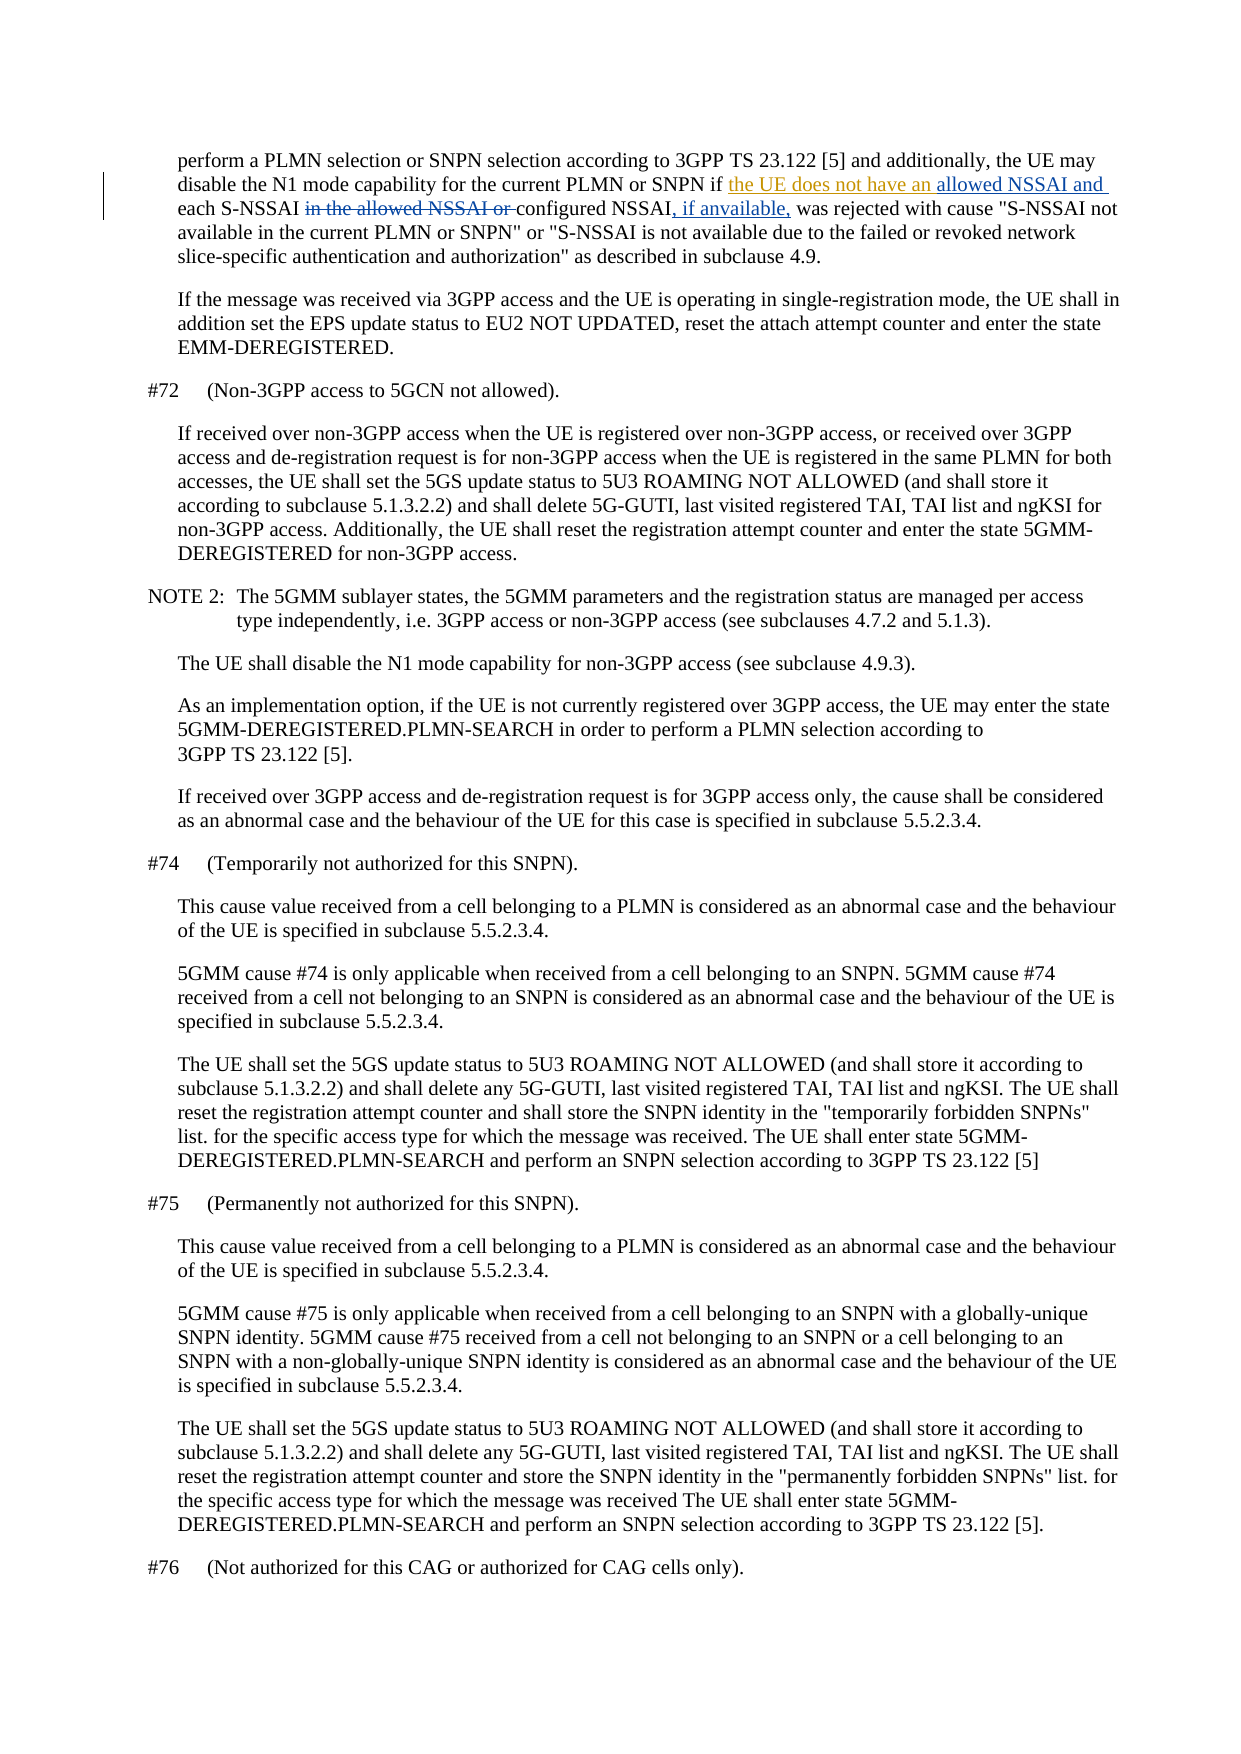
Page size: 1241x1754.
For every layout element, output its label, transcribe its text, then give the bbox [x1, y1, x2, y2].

text The UE shall set the 5GS update status to 5U3 ROAMING NOT ALLOWED (and shall store it according to subclause 5.1.3.2.2) and shall delete any 5G-GUTI, last visited registered TAI, TAI list and ngKSI. The UE shall reset the registration attempt counter and store the SNPN identity in the "permanently forbidden SNPNs" list. for the specific access type for which the message was received The UE shall enter state 5GMM-DEREGISTERED.PLMN-SEARCH and perform an SNPN selection according to 3GPP TS 23.122 [5]. [148, 1416, 1122, 1536]
text This cause value received from a cell belonging to a PLMN is considered as an abnormal case and the behaviour of the UE is specified in subclause 5.5.2.3.4. [148, 1234, 1122, 1282]
text If the message was received via 3GPP access and the UE is operating in single-registration mode, the UE shall in addition set the EPS update status to EU2 NOT UPDATED, reset the attach attempt counter and enter the state EMM-DEREGISTERED. [148, 287, 1122, 359]
text #74 (Temporarily not authorized for this SNPN). [148, 851, 1122, 875]
text If received over non-3GPP access when the UE is registered over non-3GPP access, or received over 3GPP access and de-registration request is for non-3GPP access when the UE is registered in the same PLMN for both accesses, the UE shall set the 5GS update status to 5U3 ROAMING NOT ALLOWED (and shall store it according to subclause 5.1.3.2.2) and shall delete 5G-GUTI, last visited registered TAI, TAI list and ngKSI for non-3GPP access. Additionally, the UE shall reset the registration attempt counter and enter the state 5GMM-DEREGISTERED for non-3GPP access. [148, 421, 1122, 565]
text #76 (Not authorized for this CAG or authorized for CAG cells only). [148, 1554, 1122, 1579]
text 5GMM cause #74 is only applicable when received from a cell belonging to an SNPN. 5GMM cause #74 received from a cell not belonging to an SNPN is considered as an abnormal case and the behaviour of the UE is specified in subclause 5.5.2.3.4. [148, 961, 1122, 1033]
text The UE shall set the 5GS update status to 5U3 ROAMING NOT ALLOWED (and shall store it according to subclause 5.1.3.2.2) and shall delete any 5G-GUTI, last visited registered TAI, TAI list and ngKSI. The UE shall reset the registration attempt counter and shall store the SNPN identity in the "temporarily forbidden SNPNs" list. for the specific access type for which the message was received. The UE shall enter state 5GMM-DEREGISTERED.PLMN-SEARCH and perform an SNPN selection according to 3GPP TS 23.122 [5] [148, 1052, 1122, 1172]
text #75 (Permanently not authorized for this SNPN). [148, 1191, 1122, 1215]
text The UE shall disable the N1 mode capability for non-3GPP access (see subclause 4.9.3). [148, 651, 1122, 674]
text #72 (Non-3GPP access to 5GCN not allowed). [148, 378, 1122, 402]
text As an implementation option, if the UE is not currently registered over 3GPP access, the UE may enter the state 5GMM-DEREGISTERED.PLMN-SEARCH in order to perform a PLMN selection according to 3GPP TS 23.122 [5]. [148, 693, 1122, 766]
text This cause value received from a cell belonging to a PLMN is considered as an abnormal case and the behaviour of the UE is specified in subclause 5.5.2.3.4. [148, 894, 1122, 942]
text NOTE 2: The 5GMM sublayer states, the 5GMM parameters and the registration status are managed per access type independently, i.e. 3GPP access or non-3GPP access (see subclauses 4.7.2 and 5.1.3). [148, 584, 1122, 632]
text If received over 3GPP access and de-registration request is for 3GPP access only, the cause shall be considered as an abnormal case and the behaviour of the UE for this case is specified in subclause 5.5.2.3.4. [148, 784, 1122, 832]
text 5GMM cause #75 is only applicable when received from a cell belonging to an SNPN with a globally-unique SNPN identity. 5GMM cause #75 received from a cell not belonging to an SNPN or a cell belonging to an SNPN with a non-globally-unique SNPN identity is considered as an abnormal case and the behaviour of the UE is specified in subclause 5.5.2.3.4. [148, 1301, 1122, 1397]
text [148, 148, 1122, 268]
